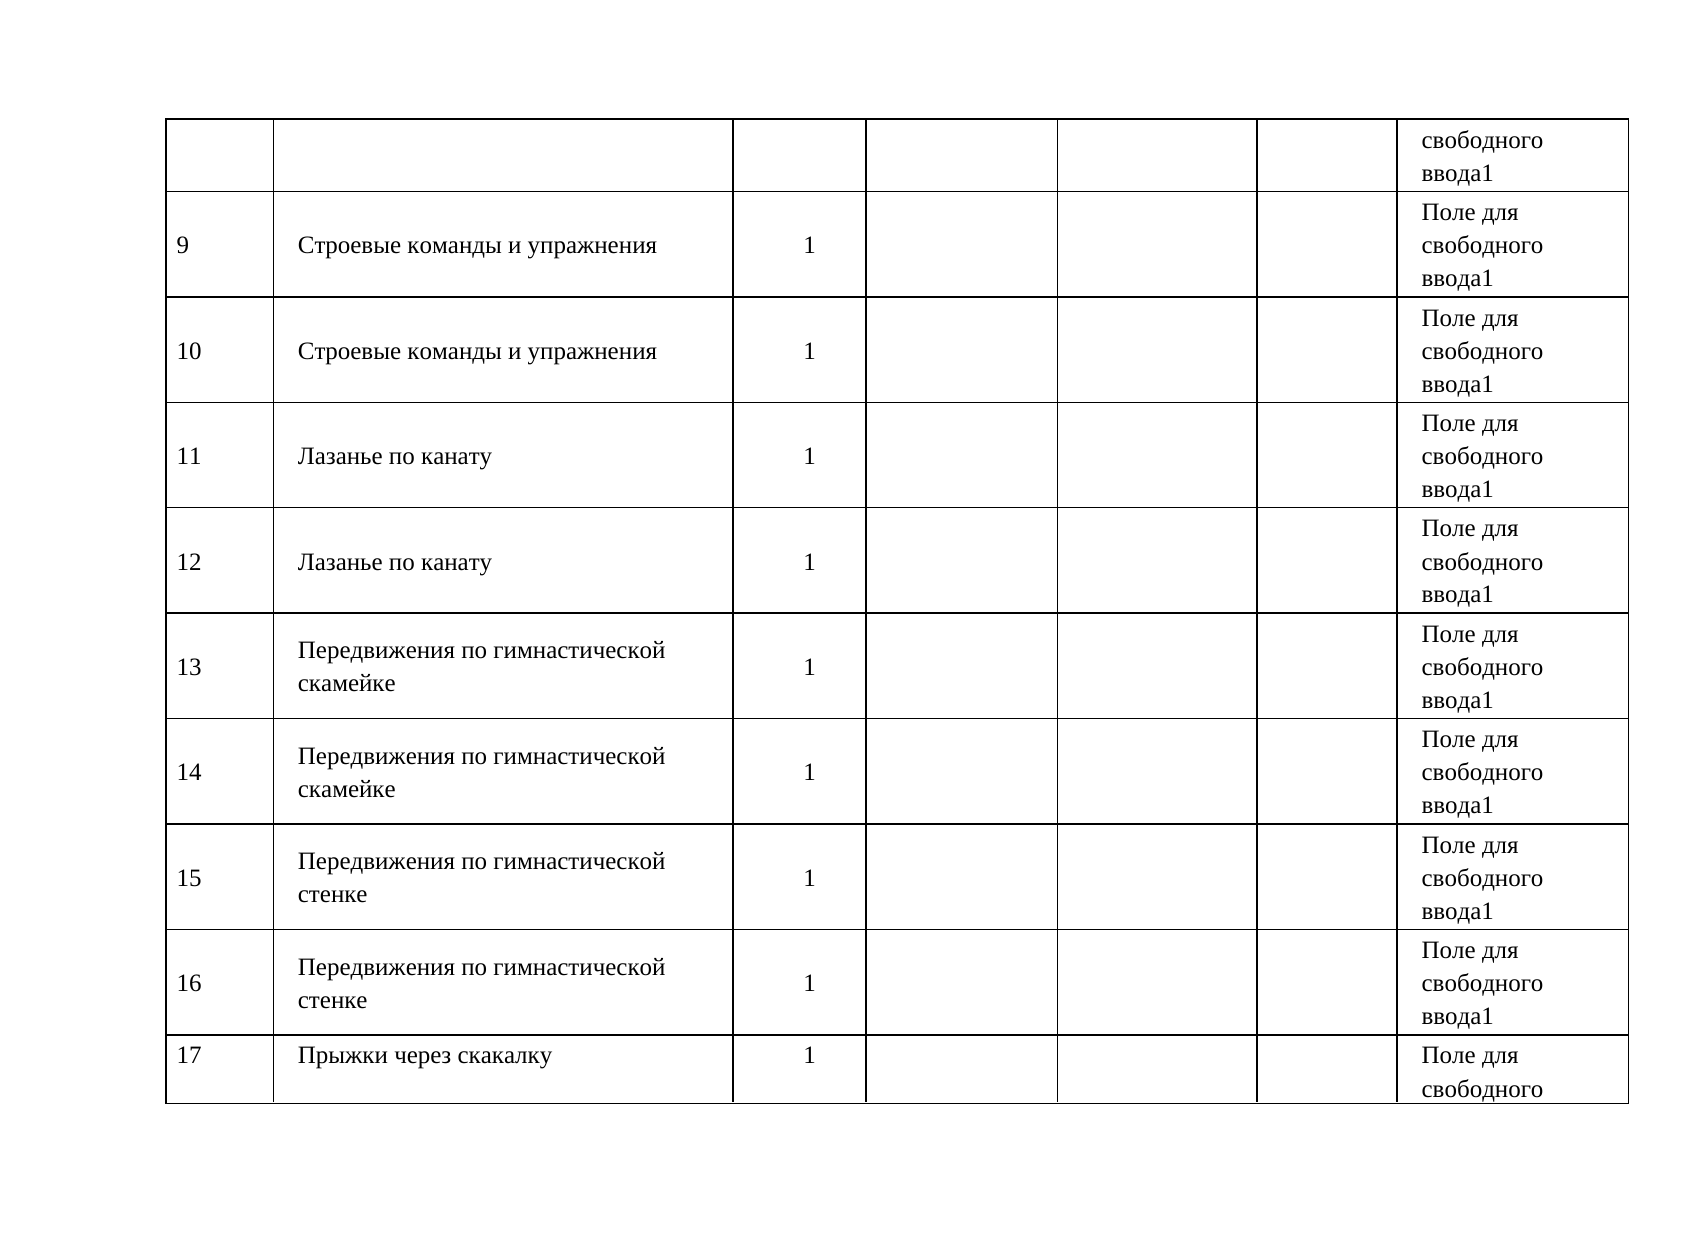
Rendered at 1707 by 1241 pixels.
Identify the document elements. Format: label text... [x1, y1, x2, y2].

table_cell [1058, 120, 1256, 191]
table_cell Поле для свободного ввода1 [1398, 930, 1628, 1034]
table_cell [1398, 120, 1628, 191]
table_cell 1 [734, 1036, 865, 1102]
table_cell Поле для свободного ввода1 [1398, 298, 1628, 401]
table_cell [867, 825, 1057, 928]
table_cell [1398, 1036, 1628, 1102]
table_cell [1258, 120, 1396, 191]
table_cell [1058, 192, 1256, 296]
table_cell [1058, 298, 1256, 401]
table_cell 1 [734, 825, 865, 928]
table_cell [1058, 1036, 1256, 1102]
table_cell Поле для свободного ввода1 [1398, 719, 1628, 823]
table_cell [1258, 298, 1396, 401]
table_cell 1 [734, 614, 865, 718]
table_cell [867, 120, 1057, 191]
table_cell [1258, 508, 1396, 612]
table_cell 1 [734, 403, 865, 507]
table_cell Строевые команды и упражнения [274, 192, 732, 296]
table_cell 11 [167, 403, 273, 507]
table_cell [867, 614, 1057, 718]
table_cell 8 [167, 120, 273, 191]
table_cell Поле для свободного ввода1 [1398, 614, 1628, 718]
table_cell [1058, 719, 1256, 823]
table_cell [274, 120, 732, 191]
table_cell Лазанье по канату [274, 508, 732, 612]
table_cell [867, 930, 1057, 1034]
table_cell 1 [734, 508, 865, 612]
table_cell 12 [167, 508, 273, 612]
table_cell [1258, 403, 1396, 507]
table_cell 16 [167, 930, 273, 1034]
table_cell [1258, 825, 1396, 928]
table_cell [1058, 614, 1256, 718]
table_cell 1 [734, 719, 865, 823]
table_cell Передвижения по гимнастической стенке [274, 930, 732, 1034]
table_cell Поле для свободного ввода1 [1398, 192, 1628, 296]
table_cell [1258, 719, 1396, 823]
table_cell [1258, 192, 1396, 296]
table_cell [867, 719, 1057, 823]
table_cell [1058, 825, 1256, 928]
table_cell 1 [734, 192, 865, 296]
table_cell Передвижения по гимнастической скамейке [274, 719, 732, 823]
table_cell 1 [734, 120, 865, 191]
table_cell Лазанье по канату [274, 403, 732, 507]
table_cell [867, 1036, 1057, 1102]
table_cell 13 [167, 614, 273, 718]
table_cell [1058, 930, 1256, 1034]
table_cell Поле для свободного ввода1 [1398, 508, 1628, 612]
table_cell [867, 298, 1057, 401]
table_cell [1058, 403, 1256, 507]
table_cell [1258, 930, 1396, 1034]
table_cell 1 [734, 930, 865, 1034]
table_cell 17 [167, 1036, 273, 1102]
table_cell 1 [734, 298, 865, 401]
table_cell Передвижения по гимнастической стенке [274, 825, 732, 928]
table_cell Передвижения по гимнастической скамейке [274, 614, 732, 718]
table_cell [1258, 1036, 1396, 1102]
table_cell 10 [167, 298, 273, 401]
table_cell Поле для свободного ввода1 [1398, 403, 1628, 507]
table_cell 15 [167, 825, 273, 928]
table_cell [274, 1036, 732, 1102]
table_cell Строевые команды и упражнения [274, 298, 732, 401]
table_cell Поле для свободного ввода1 [1398, 825, 1628, 928]
table_cell [867, 403, 1057, 507]
table_cell [1258, 614, 1396, 718]
table_cell 14 [167, 719, 273, 823]
table_cell [867, 508, 1057, 612]
table_cell 9 [167, 192, 273, 296]
table_cell [1058, 508, 1256, 612]
table_cell [867, 192, 1057, 296]
